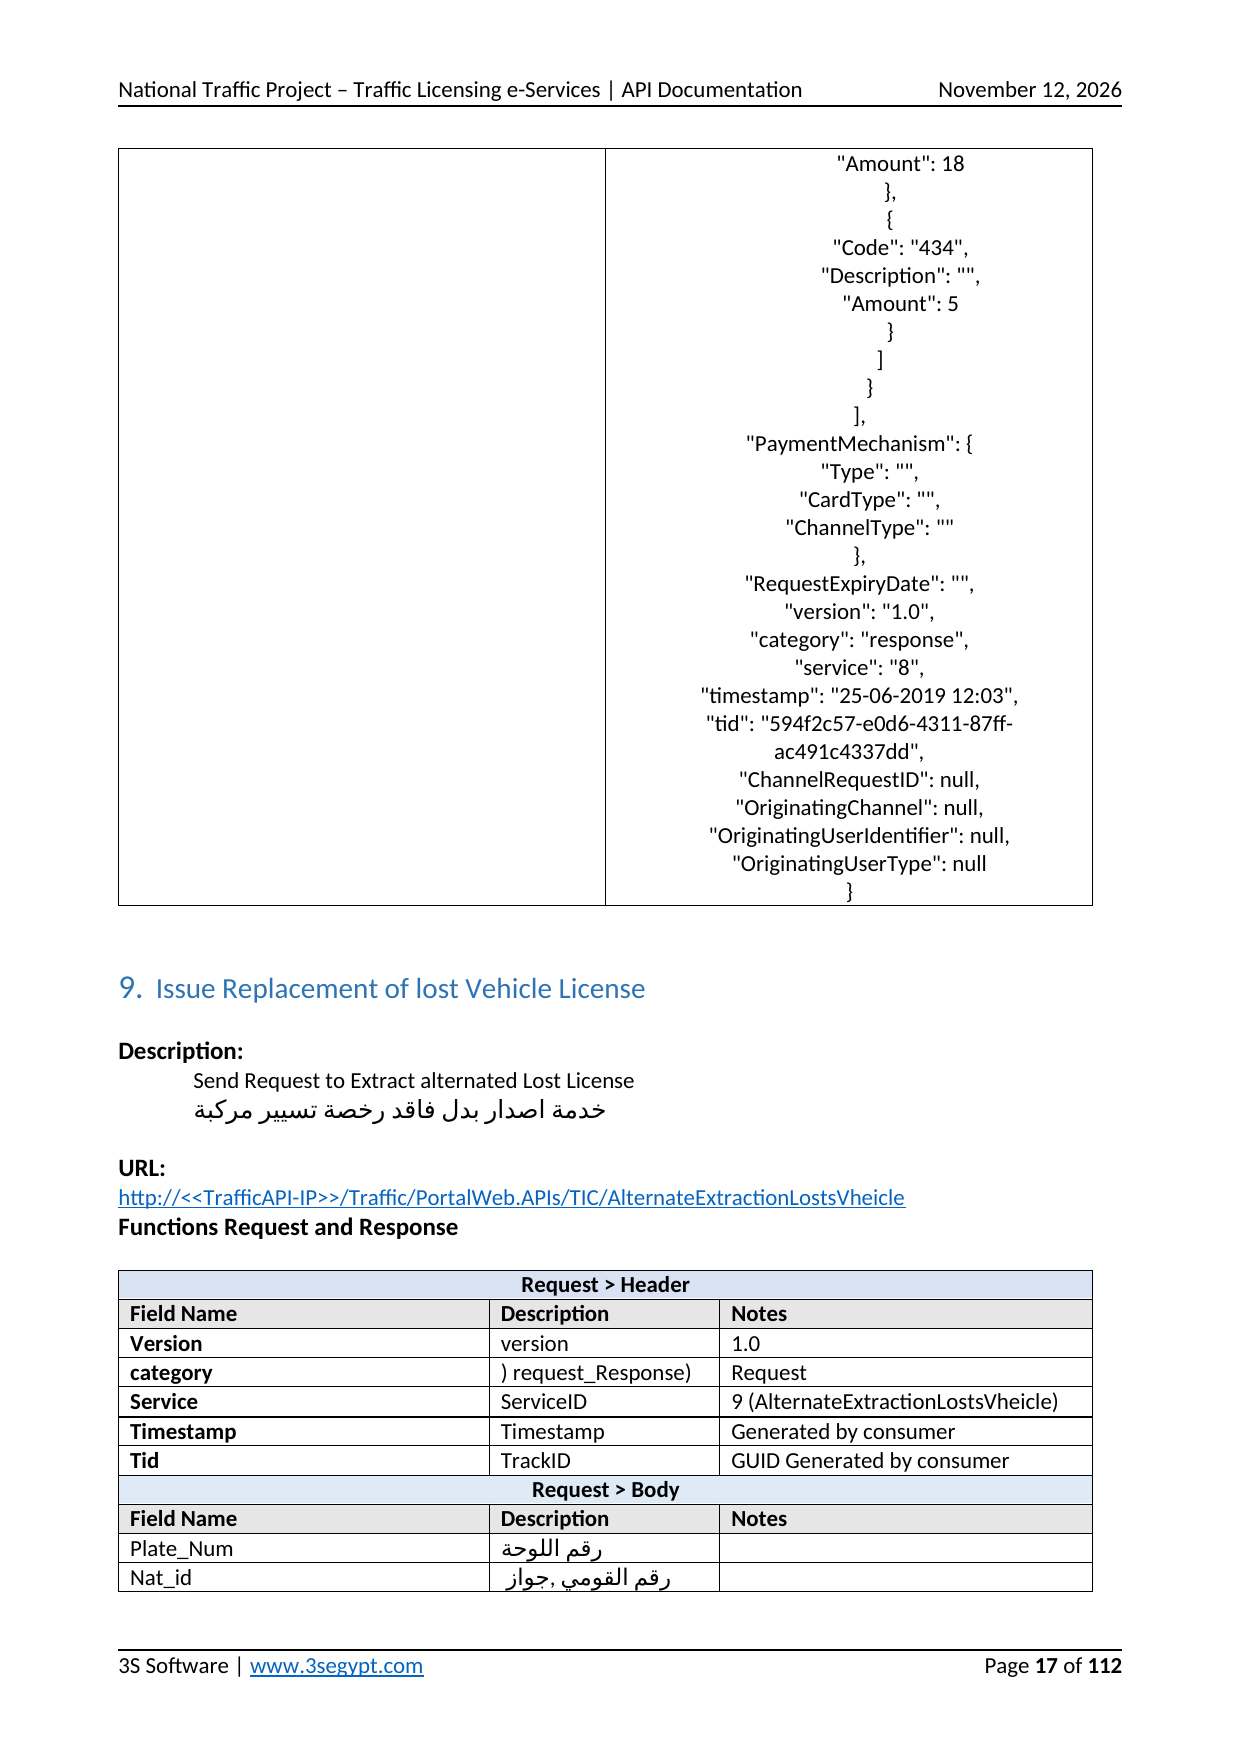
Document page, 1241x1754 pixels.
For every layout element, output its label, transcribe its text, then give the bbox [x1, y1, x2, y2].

table_cell [720, 1563, 1092, 1591]
table_cell 9 (AlternateExtractionLostsVheicle) [720, 1387, 1092, 1416]
subtitle Issue Replacement of lost Vehicle License [118, 967, 1122, 1007]
table_cell Description [490, 1300, 719, 1328]
table_cell 1.0 [720, 1329, 1092, 1357]
table_cell Version [119, 1329, 489, 1357]
table_cell GUID Generated by consumer [720, 1446, 1092, 1474]
table_cell Service [119, 1387, 489, 1416]
table_cell Timestamp [490, 1418, 719, 1445]
text Functions Request and Response [118, 1211, 1122, 1241]
table_cell Timestamp [119, 1418, 489, 1445]
text Description: [118, 1035, 1122, 1066]
table_cell Plate_Num [119, 1534, 489, 1562]
list Send Request to Extract alternated Lost License [193, 1066, 1122, 1094]
table_cell [720, 1534, 1092, 1562]
table_cell category [119, 1358, 489, 1386]
list خدمة اصدار بدل فاقد رخصة تسيير مركبة [193, 1094, 1122, 1124]
table_cell version [490, 1329, 719, 1357]
table_cell Nat_id [119, 1563, 489, 1591]
table_cell Request [720, 1358, 1092, 1386]
table_cell Tid [119, 1446, 489, 1474]
table_cell Field Name [119, 1300, 489, 1328]
table_header Request > Header [119, 1271, 1092, 1298]
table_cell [119, 149, 605, 905]
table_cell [490, 1563, 719, 1591]
table_cell Description [490, 1505, 719, 1533]
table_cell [606, 149, 1092, 905]
text URL: [118, 1152, 1122, 1183]
table_cell TrackID [490, 1446, 719, 1474]
table_cell ) request_Response) [490, 1358, 719, 1386]
text http://<<TrafficAPI-IP>>/Traffic/PortalWeb.APIs/TIC/AlternateExtractionLostsVheicle [118, 1183, 1122, 1211]
table_cell Field Name [119, 1505, 489, 1533]
table_cell Generated by consumer [720, 1418, 1092, 1445]
table_cell Notes [720, 1300, 1092, 1328]
table_cell رقم اللوحة [490, 1534, 719, 1562]
table_cell ServiceID [490, 1387, 719, 1416]
table_cell Notes [720, 1505, 1092, 1533]
table_cell Request > Body [119, 1476, 1092, 1503]
